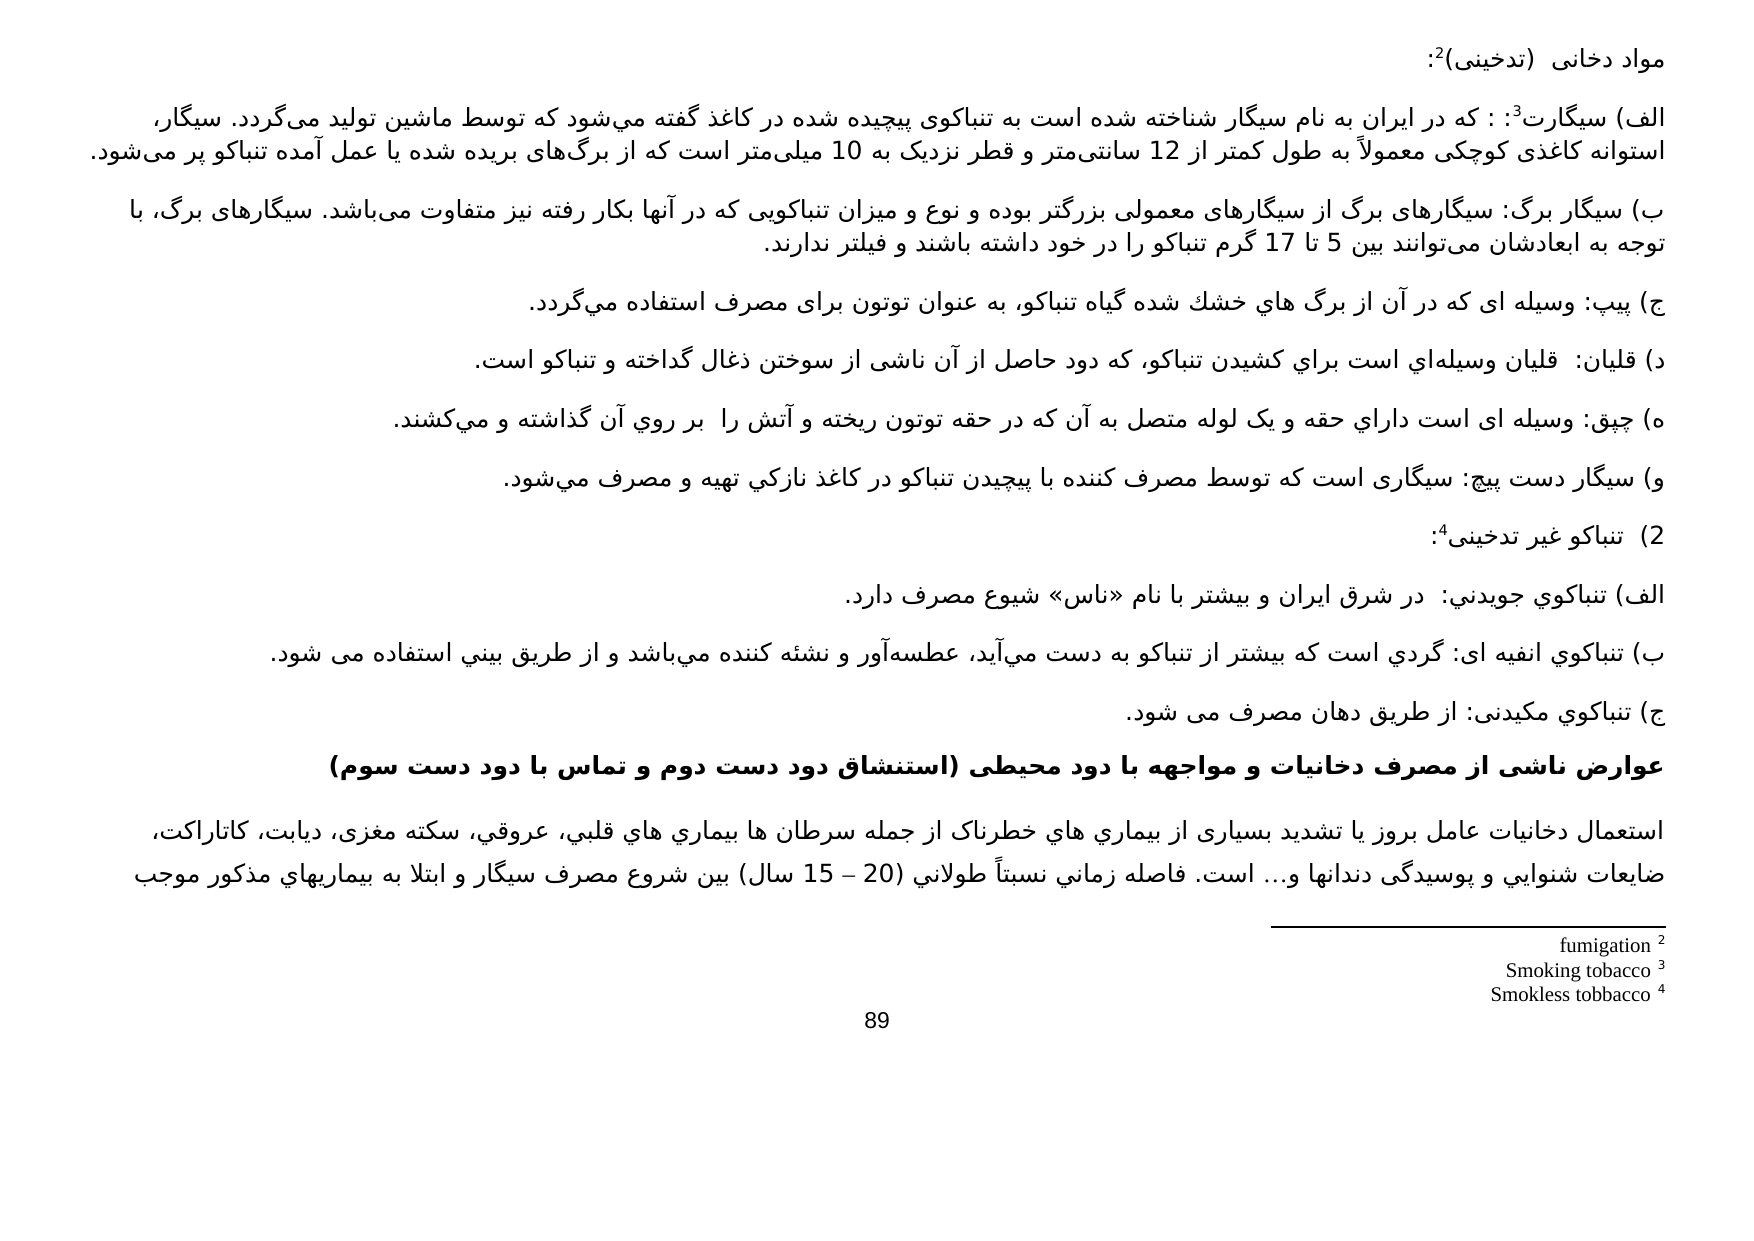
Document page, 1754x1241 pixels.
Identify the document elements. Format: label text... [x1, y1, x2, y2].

text ب) تنباكوي انفيه ای: گردي است كه بيشتر از تنباكو به دست مي‌آيد، عطسه‌آور و نشئه كننده‌ مي‌باشد و از طریق بيني استفاده می شود. [88, 638, 1665, 667]
text و) سيگار دست پيچ: سیگاری است که توسط مصرف كننده با پيچيدن تنباكو در كاغذ نازكي تهیه و مصرف مي‌شود. [88, 463, 1665, 492]
text ج) پيپ: وسیله ای که در آن از برگ هاي خشك شده گياه تنباكو، به عنوان توتون برای مصرف استفاده مي‌گردد. [88, 287, 1665, 316]
text عوارض ناشی از مصرف دخانیات و مواجهه با دود محیطی (استنشاق دود دست دوم و تماس با دود دست سوم) [88, 751, 1665, 780]
text د) قليان: قليان وسيله‌اي است براي كشيدن تنباكو، که دود حاصل از آن ناشی از سوختن ذغال گداخته و تنباكو است. [88, 346, 1665, 375]
text 2) تنباکو غیر تدخینی: [88, 521, 1665, 550]
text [88, 816, 1665, 889]
text ج) تنباكوي مکیدنی: از طريق دهان مصرف می شود. [88, 697, 1665, 726]
text ب) سیگار برگ: سیگارهای برگ از سیگارهای معمولی بزرگتر بوده و نوع و میزان تنباکویی که در آنها بکار رفته نیز متفاوت می‌باشد. سیگارهای برگ، با توجه به ابعادشان می‌توانند بین 5 تا 17 گرم تنباکو را در خود داشته باشند و فیلتر ندارند. [88, 195, 1665, 258]
text ه) چپق: وسیله ای است داراي حقه‌ و یک لوله‌ متصل به آن که در حقه توتون ریخته و آتش را بر روي آن گذاشته و مي‌كشند. [88, 404, 1665, 433]
text مواد دخانی (تدخینی): [88, 44, 1665, 73]
text الف) تنباكوي جويدني: در شرق ايران و بيشتر با نام «ناس» شيوع مصرف دارد. [88, 580, 1665, 609]
text الف) سیگارت: : که در ایران به نام سیگار شناخته شده است به تنباکوی پیچیده شده در کاغذ گفته مي‌شود که توسط ماشین تولید می‌گردد. سیگار، استوانه کاغذی کوچکی معمولاً به طول کمتر از 12 سانتی‌متر و قطر نزدیک به 10 میلی‌متر است که از برگ‌های بریده شده یا عمل آمده تنباکو پر می‌شود. [88, 103, 1665, 166]
